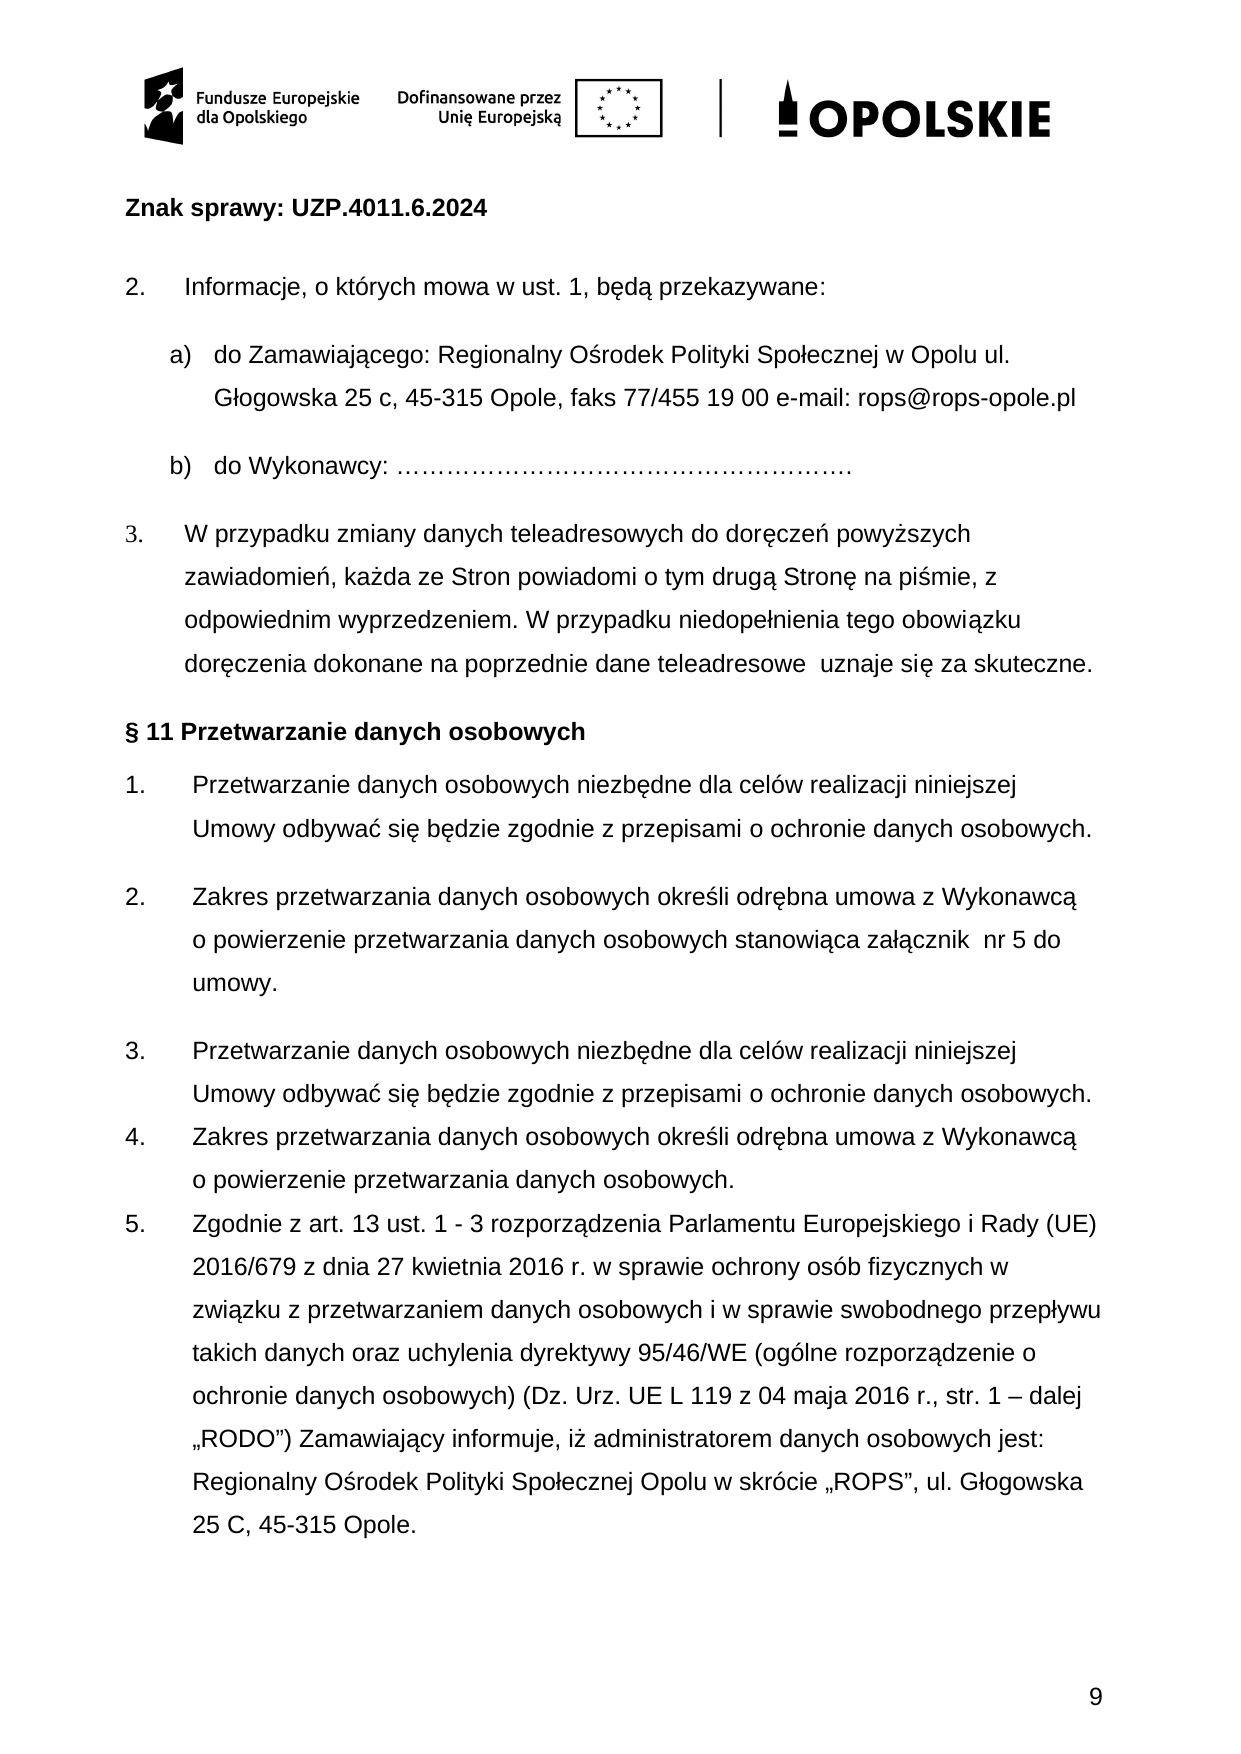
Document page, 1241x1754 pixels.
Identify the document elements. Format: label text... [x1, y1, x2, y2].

list Zakres przetwarzania danych osobowych określi odrębna umowa z Wykonawcą o powierzenie przetwarzania danych osobowych. [125, 1122, 1103, 1194]
subtitle § 11 Przetwarzanie danych osobowych [125, 717, 1103, 746]
list W przypadku zmiany danych teleadresowych do doręczeń powyższych zawiadomień, każda ze Stron powiadomi o tym drugą Stronę na piśmie, z odpowiednim wyprzedzeniem. W przypadku niedopełnienia tego obowiązku doręczenia dokonane na poprzednie dane teleadresowe uznaje się za skuteczne. [125, 519, 1103, 677]
text b) do Wykonawcy: ………………………………………………. [169, 451, 1103, 480]
list Zakres przetwarzania danych osobowych określi odrębna umowa z Wykonawcą o powierzenie przetwarzania danych osobowych stanowiąca załącznik nr 5 do umowy. [125, 882, 1103, 997]
text a) do Zamawiającego: Regionalny Ośrodek Polityki Społecznej w Opolu ul. Głogowska 25 c, 45-315 Opole, faks 77/455 19 00 e-mail: rops@rops-opole.pl [169, 340, 1103, 412]
list Przetwarzanie danych osobowych niezbędne dla celów realizacji niniejszej Umowy odbywać się będzie zgodnie z przepisami o ochronie danych osobowych. [125, 771, 1103, 842]
list Informacje, o których mowa w ust. 1, będą przekazywane: [125, 272, 1103, 300]
list Zgodnie z art. 13 ust. 1 - 3 rozporządzenia Parlamentu Europejskiego i Rady (UE) 2016/679 z dnia 27 kwietnia 2016 r. w sprawie ochrony osób fizycznych w związku z przetwarzaniem danych osobowych i w sprawie swobodnego przepływu takich danych oraz uchylenia dyrektywy 95/46/WE (ogólne rozporządzenie o ochronie danych osobowych) (Dz. Urz. UE L 119 z 04 maja 2016 r., str. 1 – dalej „RODO”) Zamawiający informuje, iż administratorem danych osobowych jest: Regionalny Ośrodek Polityki Społecznej Opolu w skrócie „ROPS”, ul. Głogowska 25 C, 45-315 Opole. [125, 1209, 1103, 1539]
list Przetwarzanie danych osobowych niezbędne dla celów realizacji niniejszej Umowy odbywać się będzie zgodnie z przepisami o ochronie danych osobowych. [125, 1036, 1103, 1108]
